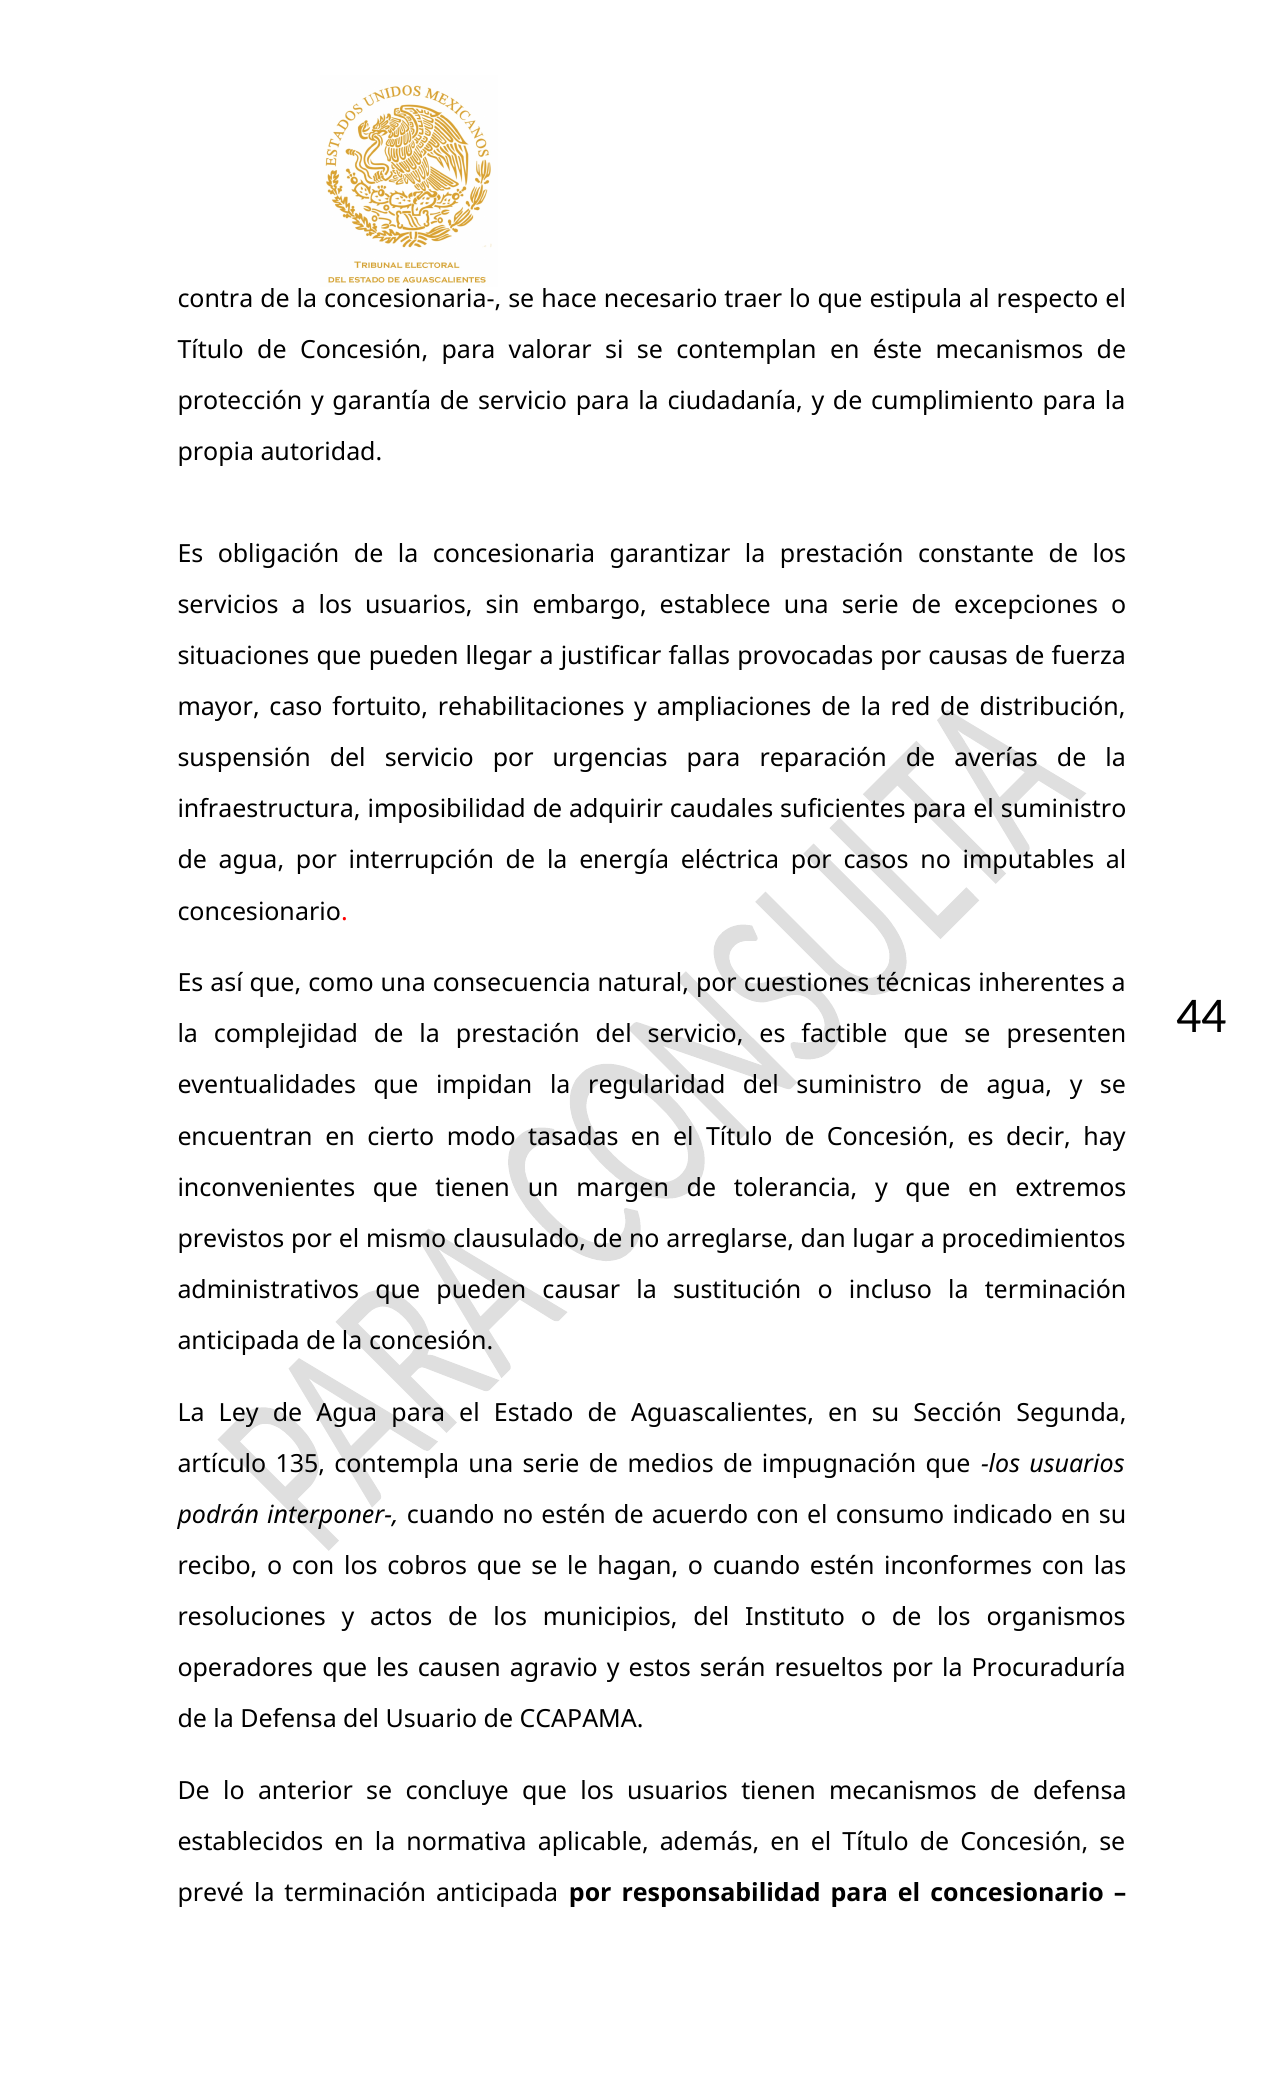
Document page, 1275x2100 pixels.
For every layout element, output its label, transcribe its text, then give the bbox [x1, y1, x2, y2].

picture [319, 75, 498, 281]
text La Ley de Agua para el Estado de Aguascalientes, en su Sección Segunda, artículo 135, contempla una serie de medios de impugnación que -los usuarios podrán interponer-, cuando no estén de acuerdo con el consumo indicado en su recibo, o con los cobros que se le hagan, o cuando estén inconformes con las resoluciones y actos de los municipios, del Instituto o de los organismos operadores que les causen agravio y estos serán resueltos por la Procuraduría de la Defensa del Usuario de CCAPAMA. [177, 1394, 1127, 1734]
text Es así que, como una consecuencia natural, por cuestiones técnicas inherentes a la complejidad de la prestación del servicio, es factible que se presenten eventualidades que impidan la regularidad del suministro de agua, y se encuentran en cierto modo tasadas en el Título de Concesión, es decir, hay inconvenientes que tienen un margen de tolerancia, y que en extremos previstos por el mismo clausulado, de no arreglarse, dan lugar a procedimientos administrativos que pueden causar la sustitución o incluso la terminación anticipada de la concesión. [177, 965, 1127, 1356]
text Es obligación de la concesionaria garantizar la prestación constante de los servicios a los usuarios, sin embargo, establece una serie de excepciones o situaciones que pueden llegar a justificar fallas provocadas por causas de fuerza mayor, caso fortuito, rehabilitaciones y ampliaciones de la red de distribución, suspensión del servicio por urgencias para reparación de averías de la infraestructura, imposibilidad de adquirir caudales suficientes para el suministro de agua, por interrupción de la energía eléctrica por casos no imputables al concesionario. [177, 536, 1127, 927]
